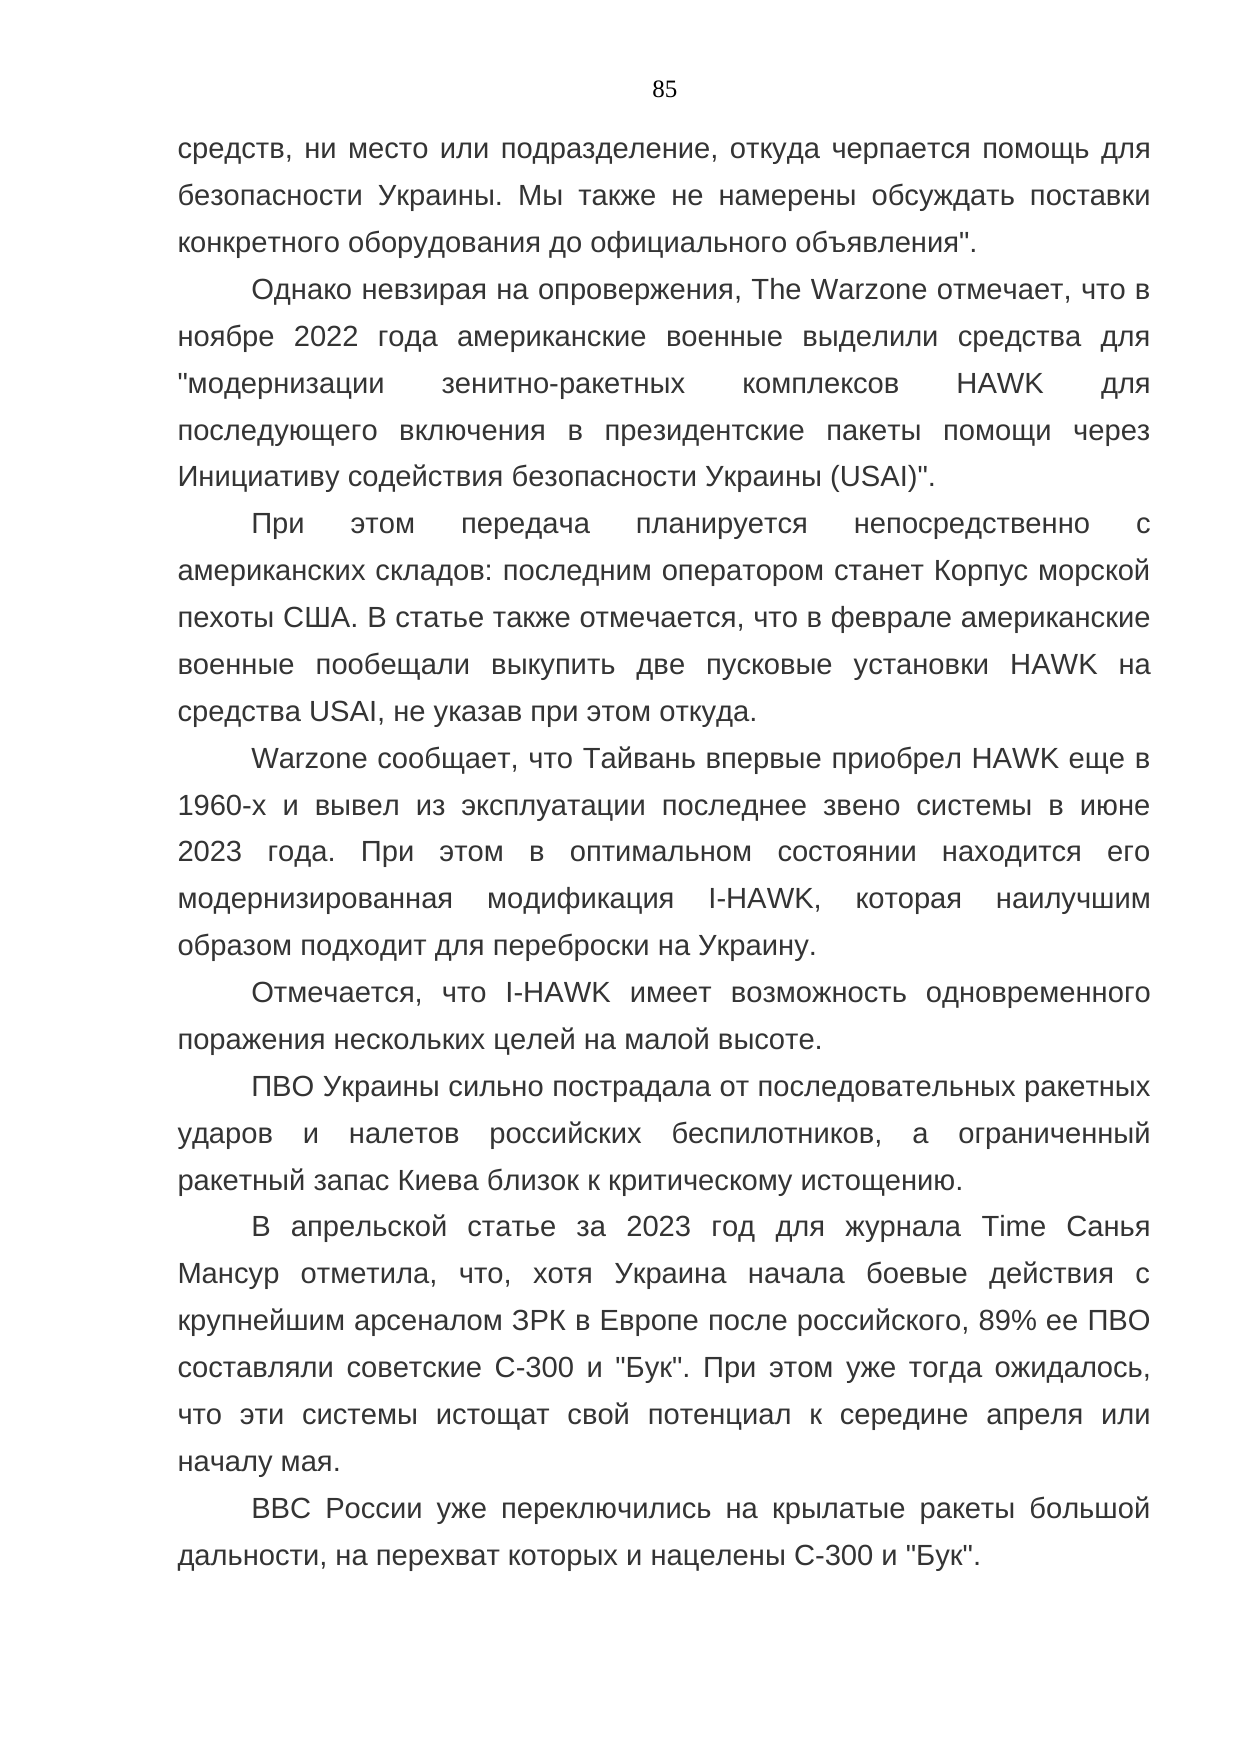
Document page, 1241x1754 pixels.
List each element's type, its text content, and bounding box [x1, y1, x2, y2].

text При этом передача планируется непосредственно с американских складов: последним оператором станет Корпус морской пехоты США. В статье также отмечается, что в феврале американские военные пообещали выкупить две пусковые установки HAWK на средства USAI, не указав при этом откуда. [177, 506, 1152, 727]
text Однако невзирая на опровержения, The Warzone отмечает, что в ноябре 2022 года американские военные выделили средства для "модернизации зенитно-ракетных комплексов HAWK для последующего включения в президентские пакеты помощи через Инициативу содействия безопасности Украины (USAI)". [177, 272, 1152, 493]
text ВВС России уже переключились на крылатые ракеты большой дальности, на перехват которых и нацелены С-300 и "Бук". [177, 1491, 1152, 1571]
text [177, 131, 1152, 258]
text ПВО Украины сильно пострадала от последовательных ракетных ударов и налетов российских беспилотников, а ограниченный ракетный запас Киева близок к критическому истощению. [177, 1069, 1152, 1196]
text В апрельской статье за 2023 год для журнала Time Санья Мансур отметила, что, хотя Украина начала боевые действия с крупнейшим арсеналом ЗРК в Европе после российского, 89% ее ПВО составляли советские С-300 и "Бук". При этом уже тогда ожидалось, что эти системы истощат свой потенциал к середине апреля или началу мая. [177, 1209, 1152, 1477]
text Отмечается, что I-HAWK имеет возможность одновременного поражения нескольких целей на малой высоте. [177, 975, 1152, 1055]
text Warzone сообщает, что Тайвань впервые приобрел HAWK еще в 1960-х и вывел из эксплуатации последнее звено системы в июне 2023 года. При этом в оптимальном состоянии находится его модернизированная модификация I-HAWK, которая наилучшим образом подходит для переброски на Украину. [177, 741, 1152, 962]
